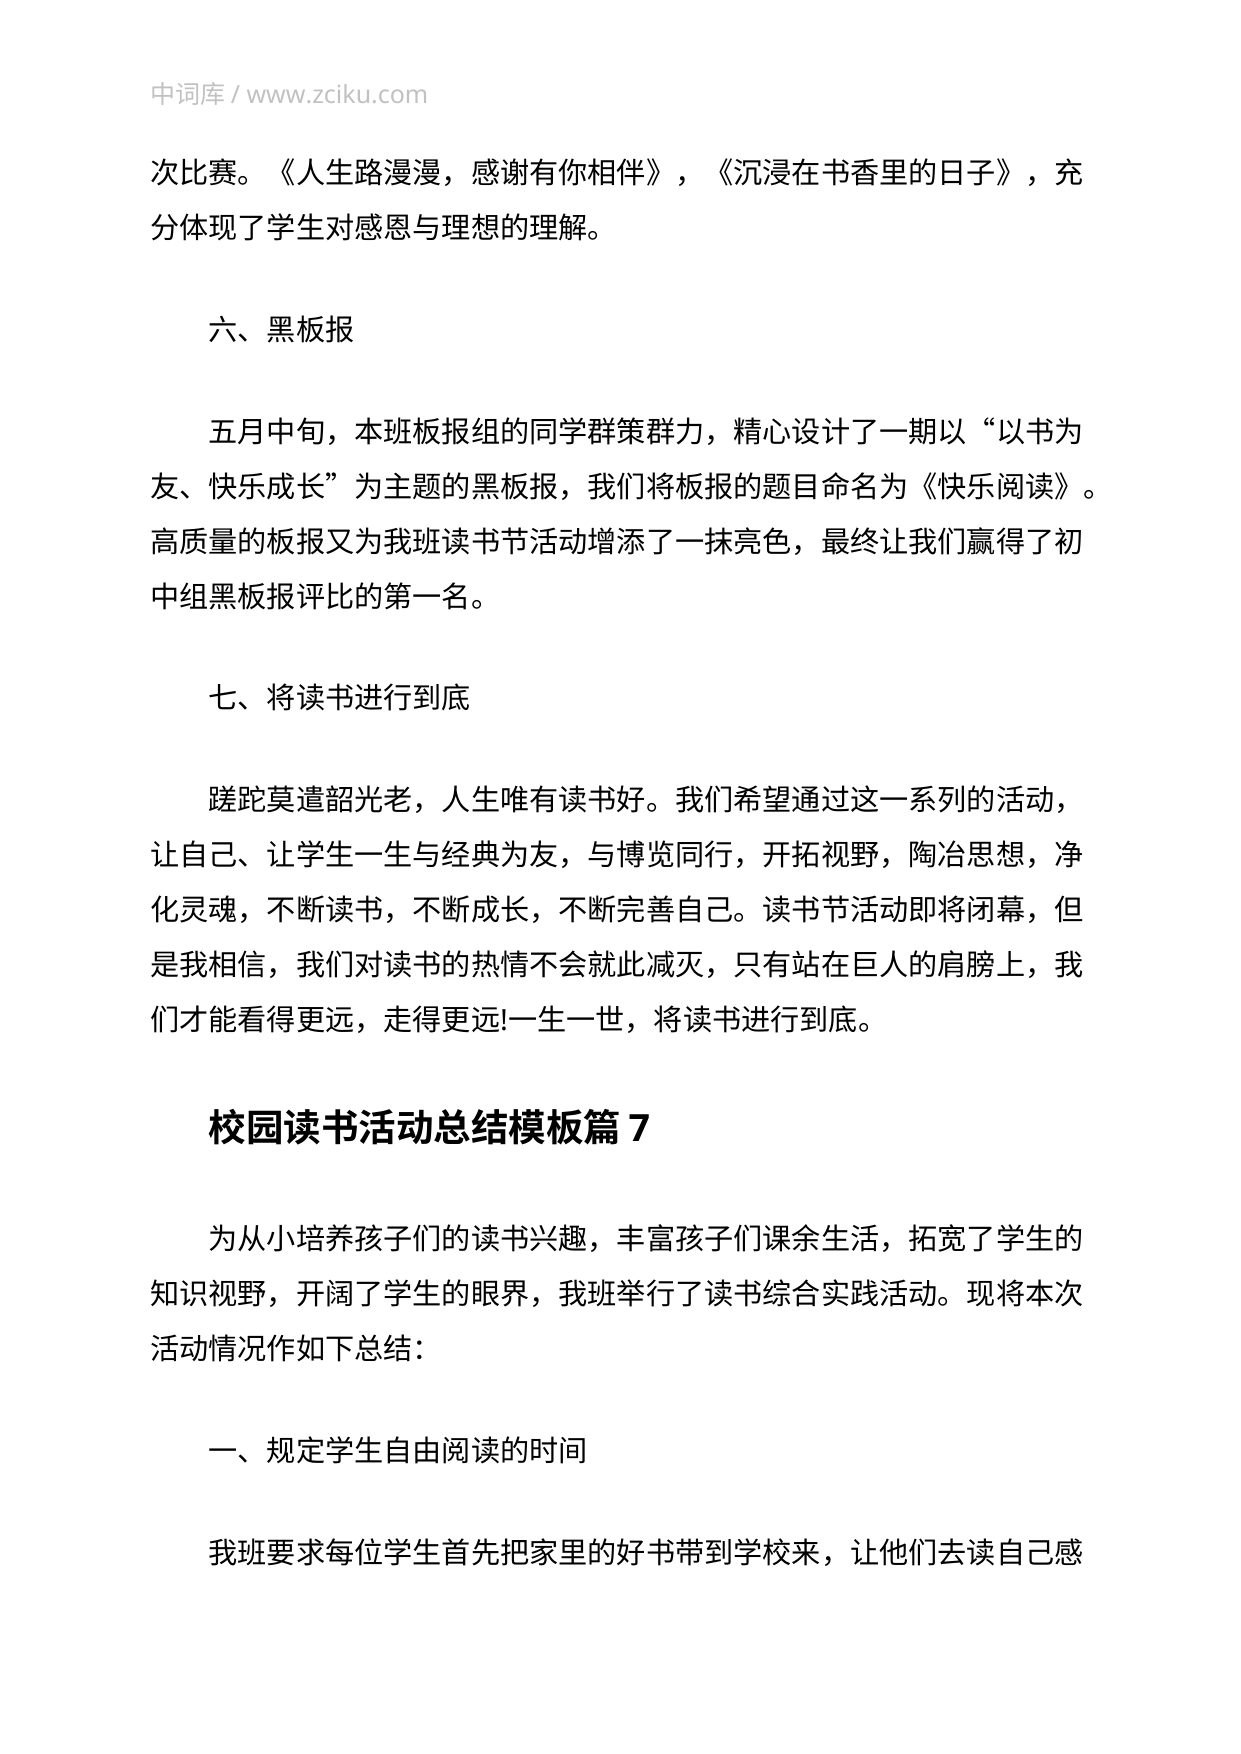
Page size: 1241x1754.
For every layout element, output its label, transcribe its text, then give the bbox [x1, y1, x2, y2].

text 一、规定学生自由阅读的时间 [150, 1427, 1090, 1470]
text 蹉跎莫遣韶光老，人生唯有读书好。我们希望通过这一系列的活动，让自己、让学生一生与经典为友，与博览同行，开拓视野，陶冶思想，净化灵魂，不断读书，不断成长，不断完善自己。读书节活动即将闭幕，但是我相信，我们对读书的热情不会就此减灭，只有站在巨人的肩膀上，我们才能看得更远，走得更远!一生一世，将读书进行到底。 [150, 777, 1090, 1039]
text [150, 150, 1090, 247]
text 为从小培养孩子们的读书兴趣，丰富孩子们课余生活，拓宽了学生的知识视野，开阔了学生的眼界，我班举行了读书综合实践活动。现将本次活动情况作如下总结： [150, 1216, 1090, 1368]
text 六、黑板报 [150, 307, 1090, 349]
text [150, 1529, 1090, 1571]
text 七、将读书进行到底 [150, 675, 1090, 717]
text 五月中旬，本班板报组的同学群策群力，精心设计了一期以“以书为友、快乐成长”为主题的黑板报，我们将板报的题目命名为《快乐阅读》。高质量的板报又为我班读书节活动增添了一抹亮色，最终让我们赢得了初中组黑板报评比的第一名。 [150, 408, 1090, 615]
text 校园读书活动总结模板篇7 [150, 1098, 1090, 1153]
